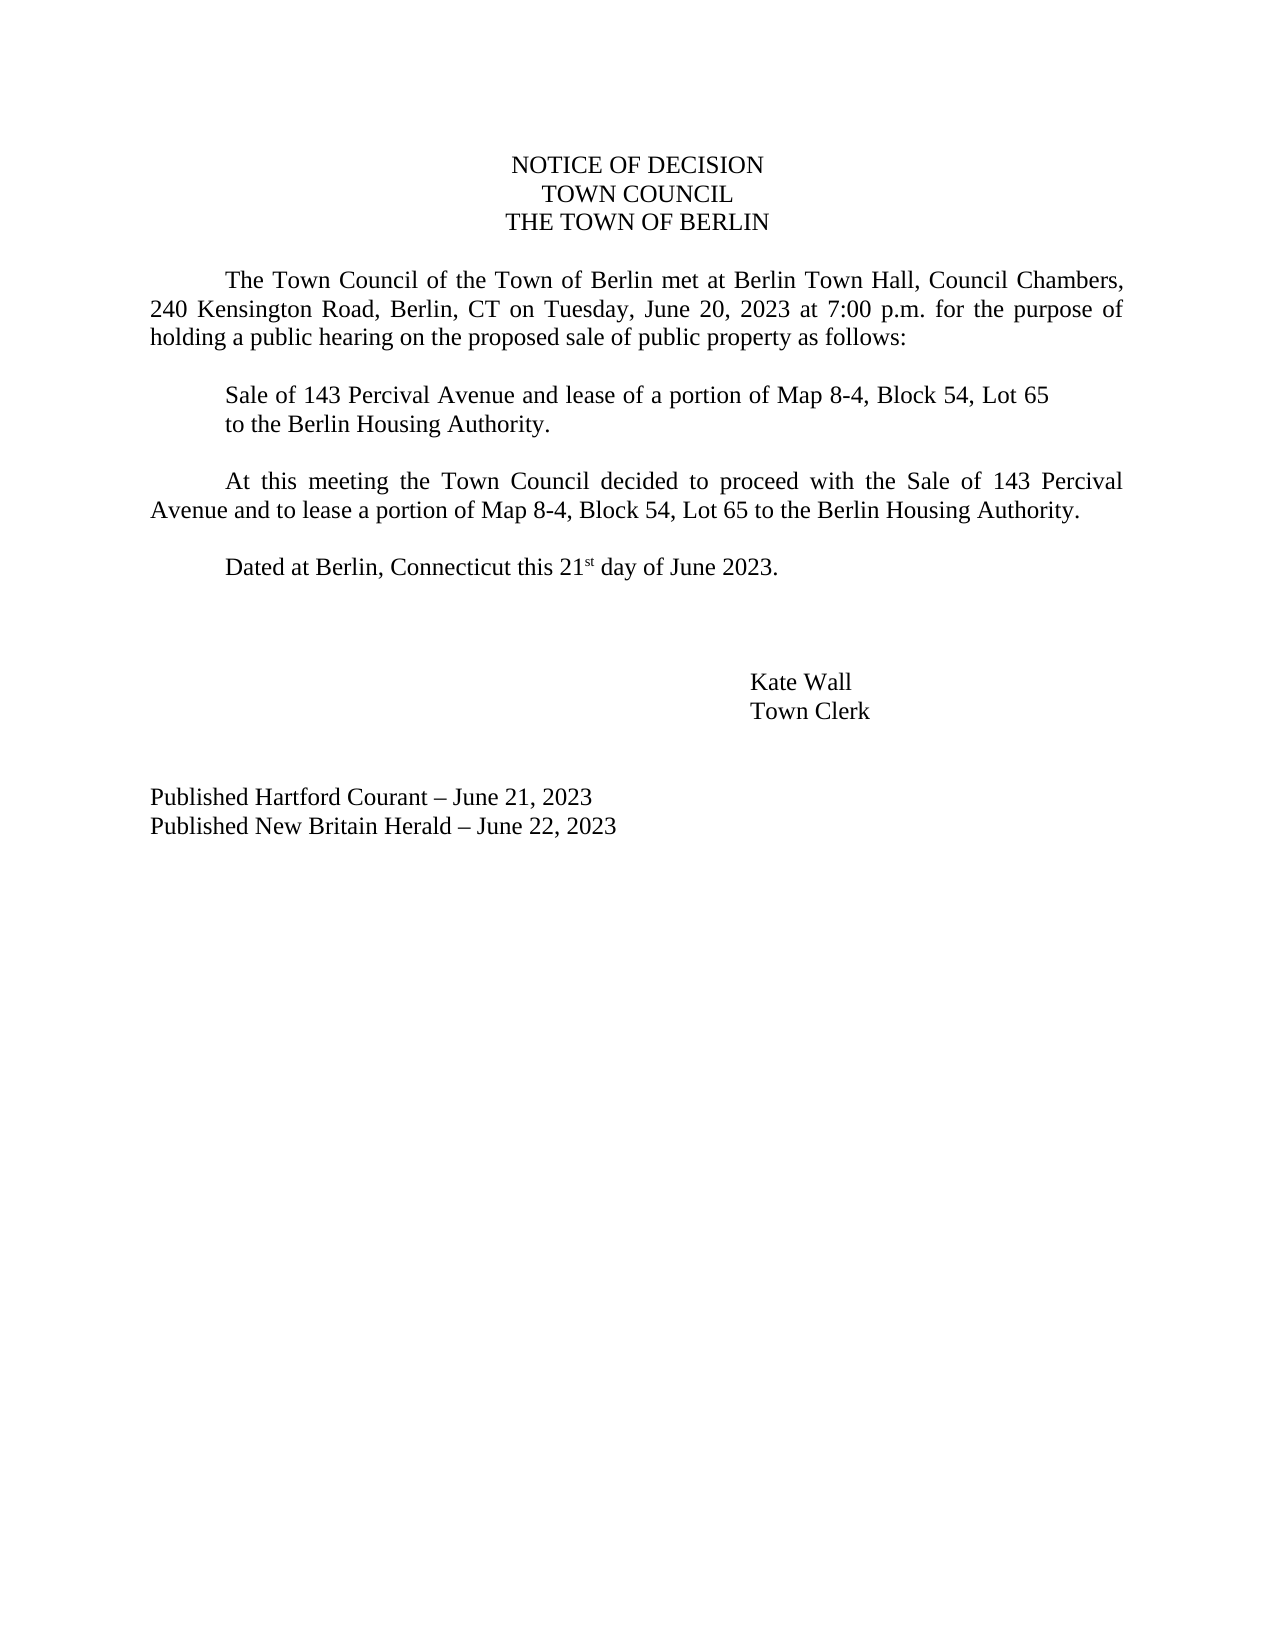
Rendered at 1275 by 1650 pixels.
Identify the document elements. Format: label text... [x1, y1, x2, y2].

text Published New Britain Herald – June 22, 2023 [150, 811, 1125, 840]
text TOWN COUNCIL [225, 179, 1050, 207]
text At this meeting the Town Council decided to proceed with the Sale of 143 Percival Avenue and to lease a portion of Map 8-4, Block 54, Lot 65 to the Berlin Housing Authority. [150, 466, 1125, 524]
text THE TOWN OF [150, 207, 1125, 236]
text NOTICE OF DECISION [225, 150, 1050, 179]
text Sale of 143 Percival Avenue and lease of a portion of Map 8-4, Block 54, Lot 65 to the Berlin Housing Authority. [225, 380, 1050, 437]
text Published Hartford Courant – June 21, 2023 [150, 782, 1125, 811]
text The Town Council of the Town of Berlin met at Berlin Town Hall, Council Chambers, 240 Kensington Road, Berlin, CT on Tuesday, June 20, 2023 at 7:00 p.m. for the purpose of holding a public hearing on the proposed sale of public property as follows: [150, 265, 1125, 351]
text Kate Wall [150, 667, 1125, 696]
text Dated at Berlin, Connecticut this 21st day of June 2023. [150, 552, 1125, 581]
text Town Clerk [150, 696, 1125, 725]
